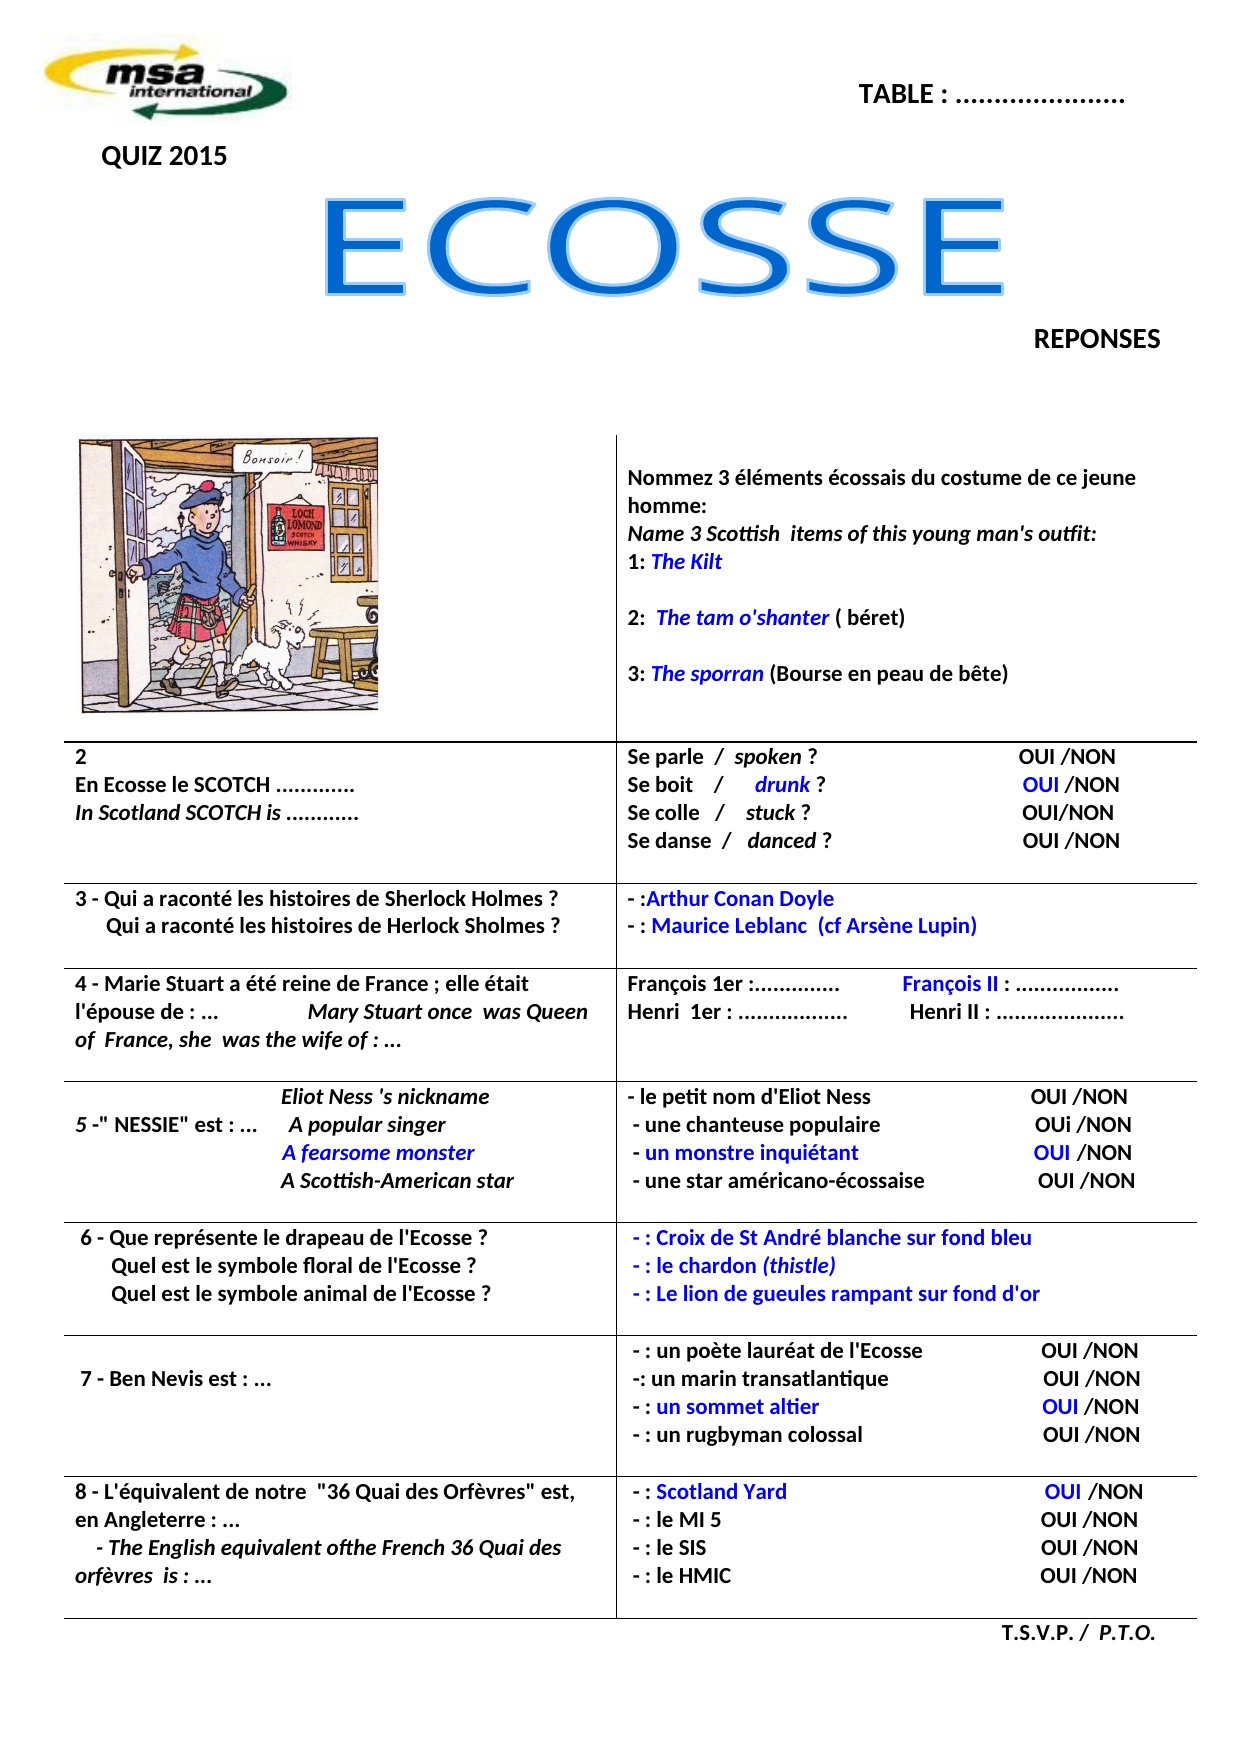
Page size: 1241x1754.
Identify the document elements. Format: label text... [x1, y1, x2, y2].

table_cell - : Scotland Yard OUI /NON - : le MI 5 OUI /NON - : le SIS OUI /NON - : le HMIC OUI /NON [617, 1477, 1197, 1617]
table_header Nommez 3 éléments écossais du costume de ce jeune homme: Name 3 Scottish items of this young man's outfit: 1: The Kilt 2: The tam o'shanter ( béret) 3: The sporran (Bourse en peau de bête) [617, 435, 1197, 741]
text QUIZ 2015 [75, 137, 1165, 172]
table_cell - : un poète lauréat de l'Ecosse OUI /NON -: un marin transatlantique OUI /NON - : un sommet altier OUI /NON - : un rugbyman colossal OUI /NON [617, 1336, 1197, 1476]
picture [75, 435, 379, 714]
table_cell - :Arthur Conan Doyle - : Maurice Leblanc (cf Arsène Lupin) [617, 884, 1197, 968]
table_cell Eliot Ness 's nickname 5 -" NESSIE" est : ... A popular singer A fearsome monster A Scottish-American star [64, 1082, 616, 1222]
text T.S.V.P. / P.T.O. [75, 1619, 1165, 1646]
table_cell 7 - Ben Nevis est : ... [64, 1336, 616, 1476]
table_cell - le petit nom d'Eliot Ness OUI /NON - une chanteuse populaire OUi /NON - un monstre inquiétant OUI /NON - une star américano-écossaise OUI /NON [617, 1082, 1197, 1222]
table_cell 3 - Qui a raconté les histoires de Sherlock Holmes ? Qui a raconté les histoires de Herlock Sholmes ? [64, 884, 616, 968]
table_cell Se parle / spoken ? OUI /NON Se boit / drunk ? OUI /NON Se colle / stuck ? OUI/NON Se danse / danced ? OUI /NON [617, 743, 1197, 883]
table_cell François 1er :.............. François II : ................. Henri 1er : .................. Henri II : ..................... [617, 969, 1197, 1081]
text TABLE : ...................... [293, 75, 1165, 111]
table_cell 2 En Ecosse le SCOTCH ............. In Scotland SCOTCH is ............ [64, 743, 616, 883]
table_header [64, 435, 616, 741]
table_cell - : Croix de St André blanche sur fond bleu - : le chardon (thistle) - : Le lion de gueules rampant sur fond d'or [617, 1223, 1197, 1335]
table_cell 8 - L'équivalent de notre "36 Quai des Orfèvres" est, en Angleterre : ... - The English equivalent ofthe French 36 Quai des orfèvres is : ... [64, 1477, 616, 1617]
table_cell 6 - Que représente le drapeau de l'Ecosse ? Quel est le symbole floral de l'Ecosse ? Quel est le symbole animal de l'Ecosse ? [64, 1223, 616, 1335]
text REPONSES [75, 321, 1165, 356]
table_cell 4 - Marie Stuart a été reine de France ; elle était l'épouse de : ... Mary Stuart once was Queen of France, she was the wife of : ... [64, 969, 616, 1081]
picture [42, 34, 293, 126]
